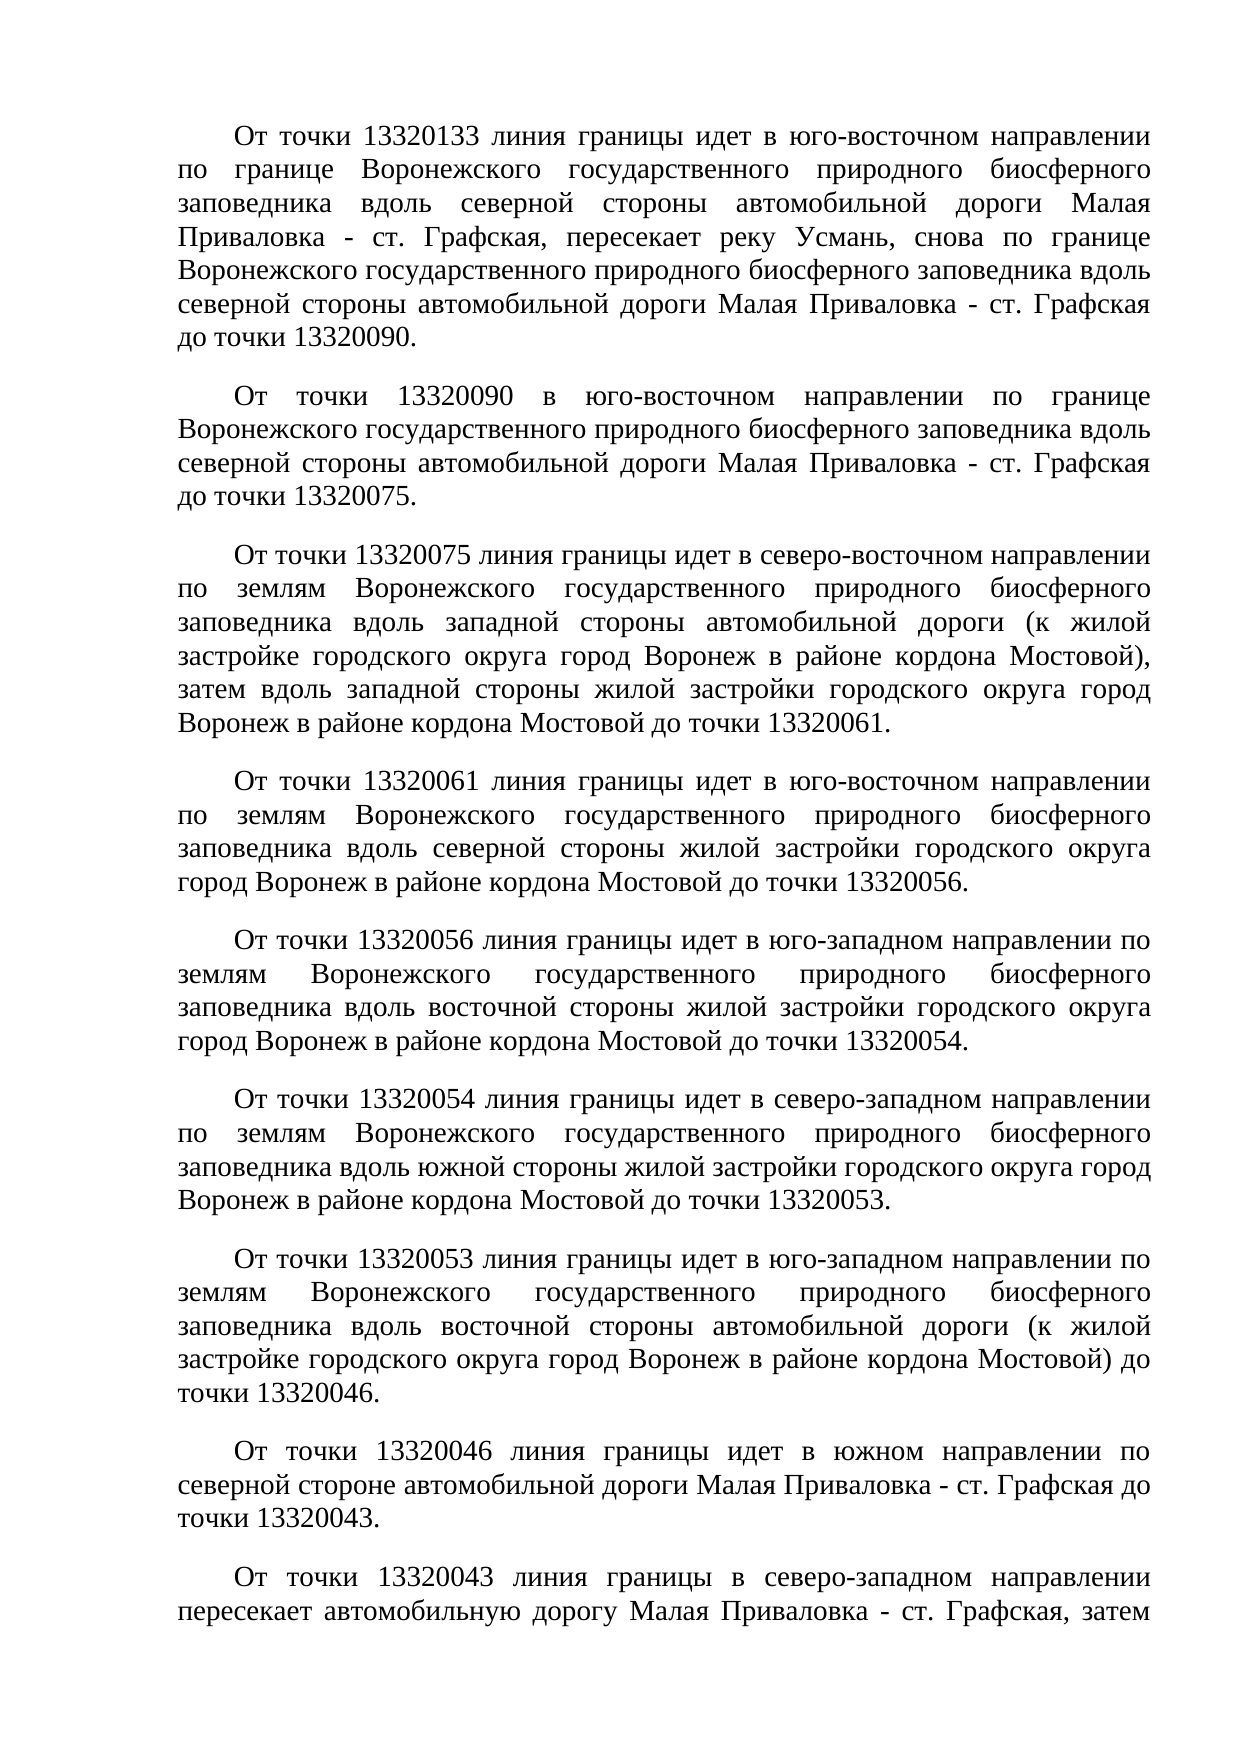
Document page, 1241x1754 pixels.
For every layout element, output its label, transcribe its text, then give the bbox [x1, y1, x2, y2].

text От точки 13320133 линия границы идет в юго-восточном направлении по границе Воронежского государственного природного биосферного заповедника вдоль северной стороны автомобильной дороги Малая Приваловка - ст. Графская, пересекает реку Усмань, снова по границе Воронежского государственного природного биосферного заповедника вдоль северной стороны автомобильной дороги Малая Приваловка - ст. Графская до точки 13320090. [177, 118, 1152, 353]
text От точки 13320046 линия границы идет в южном направлении по северной стороне автомобильной дороги Малая Приваловка - ст. Графская до точки 13320043. [177, 1433, 1152, 1534]
text От точки 13320054 линия границы идет в северо-западном направлении по землям Воронежского государственного природного биосферного заповедника вдоль южной стороны жилой застройки городского округа город Воронеж в районе кордона Мостовой до точки 13320053. [177, 1082, 1152, 1216]
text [177, 1559, 1152, 1626]
text От точки 13320056 линия границы идет в юго-западном направлении по землям Воронежского государственного природного биосферного заповедника вдоль восточной стороны жилой застройки городского округа город Воронеж в районе кордона Мостовой до точки 13320054. [177, 922, 1152, 1057]
text От точки 13320075 линия границы идет в северо-восточном направлении по землям Воронежского государственного природного биосферного заповедника вдоль западной стороны автомобильной дороги (к жилой застройке городского округа город Воронеж в районе кордона Мостовой), затем вдоль западной стороны жилой застройки городского округа город Воронеж в районе кордона Мостовой до точки 13320061. [177, 537, 1152, 738]
text От точки 13320053 линия границы идет в юго-западном направлении по землям Воронежского государственного природного биосферного заповедника вдоль восточной стороны автомобильной дороги (к жилой застройке городского округа город Воронеж в районе кордона Мостовой) до точки 13320046. [177, 1241, 1152, 1408]
text От точки 13320061 линия границы идет в юго-восточном направлении по землям Воронежского государственного природного биосферного заповедника вдоль северной стороны жилой застройки городского округа город Воронеж в районе кордона Мостовой до точки 13320056. [177, 763, 1152, 897]
text От точки 13320090 в юго-восточном направлении по границе Воронежского государственного природного биосферного заповедника вдоль северной стороны автомобильной дороги Малая Приваловка - ст. Графская до точки 13320075. [177, 378, 1152, 512]
